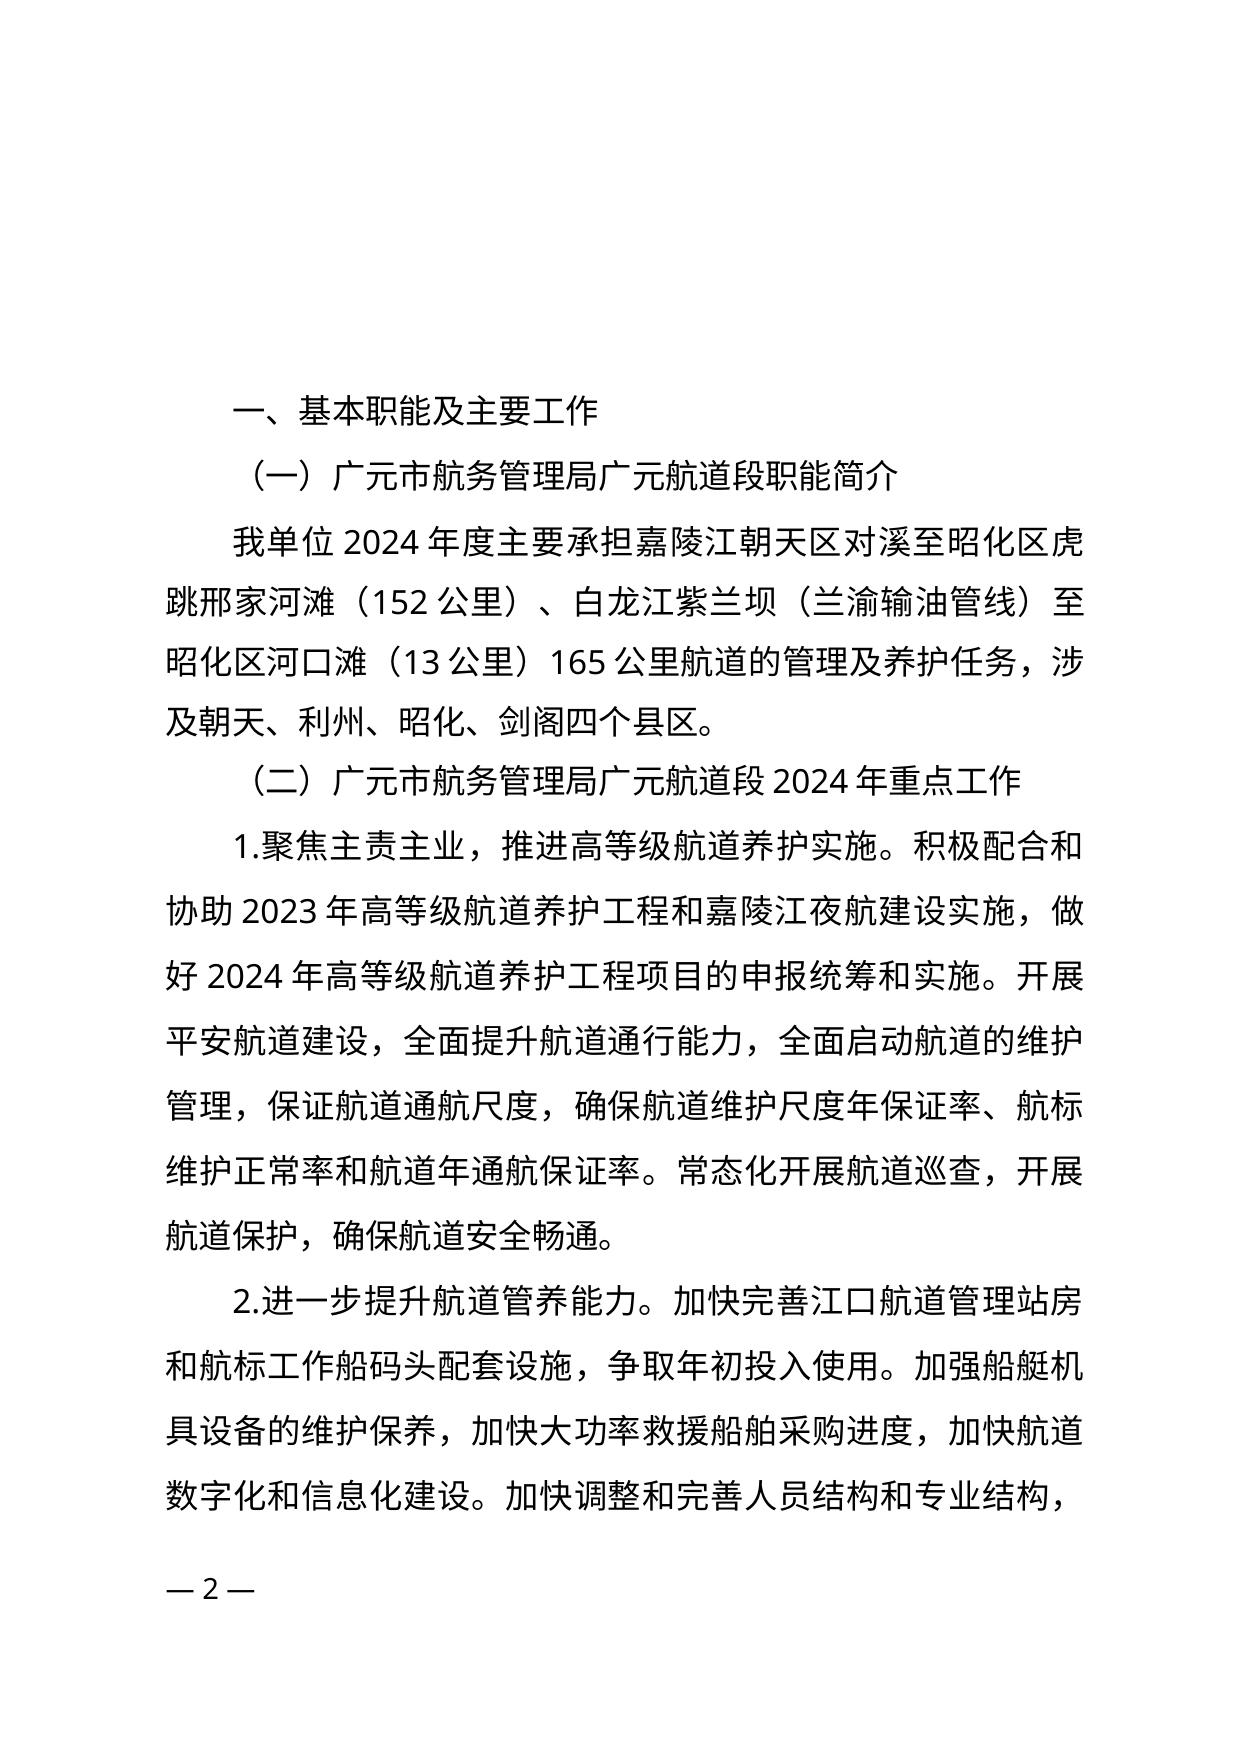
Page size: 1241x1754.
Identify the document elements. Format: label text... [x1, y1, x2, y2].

text 1.聚焦主责主业，推进高等级航道养护实施。积极配合和协助2023年高等级航道养护工程和嘉陵江夜航建设实施，做好2024年高等级航道养护工程项目的申报统筹和实施。开展平安航道建设，全面提升航道通行能力，全面启动航道的维护管理，保证航道通航尺度，确保航道维护尺度年保证率、航标维护正常率和航道年通航保证率。常态化开展航道巡查，开展航道保护，确保航道安全畅通。 [165, 811, 1087, 1266]
text （二）广元市航务管理局广元航道段2024年重点工作 [165, 746, 1087, 811]
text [165, 1266, 1087, 1526]
text 一、基本职能及主要工作 [165, 376, 1087, 441]
text 我单位2024年度主要承担嘉陵江朝天区对溪至昭化区虎跳邢家河滩（152公里）、白龙江紫兰坝（兰渝输油管线）至昭化区河口滩（13公里）165公里航道的管理及养护任务，涉及朝天、利州、昭化、剑阁四个县区。 [165, 624, 1087, 746]
text 我单位2024年度主要承担嘉陵江朝天区对溪至昭化区虎跳邢家河滩（152公里）、白龙江紫兰坝（兰渝输油管线）至昭化区河口滩（13公里）165公里航道的管理及养护任务，涉及朝天、利州、昭化、剑阁四个县区。 [165, 506, 1087, 579]
text （一）广元市航务管理局广元航道段职能简介 [165, 441, 1087, 506]
